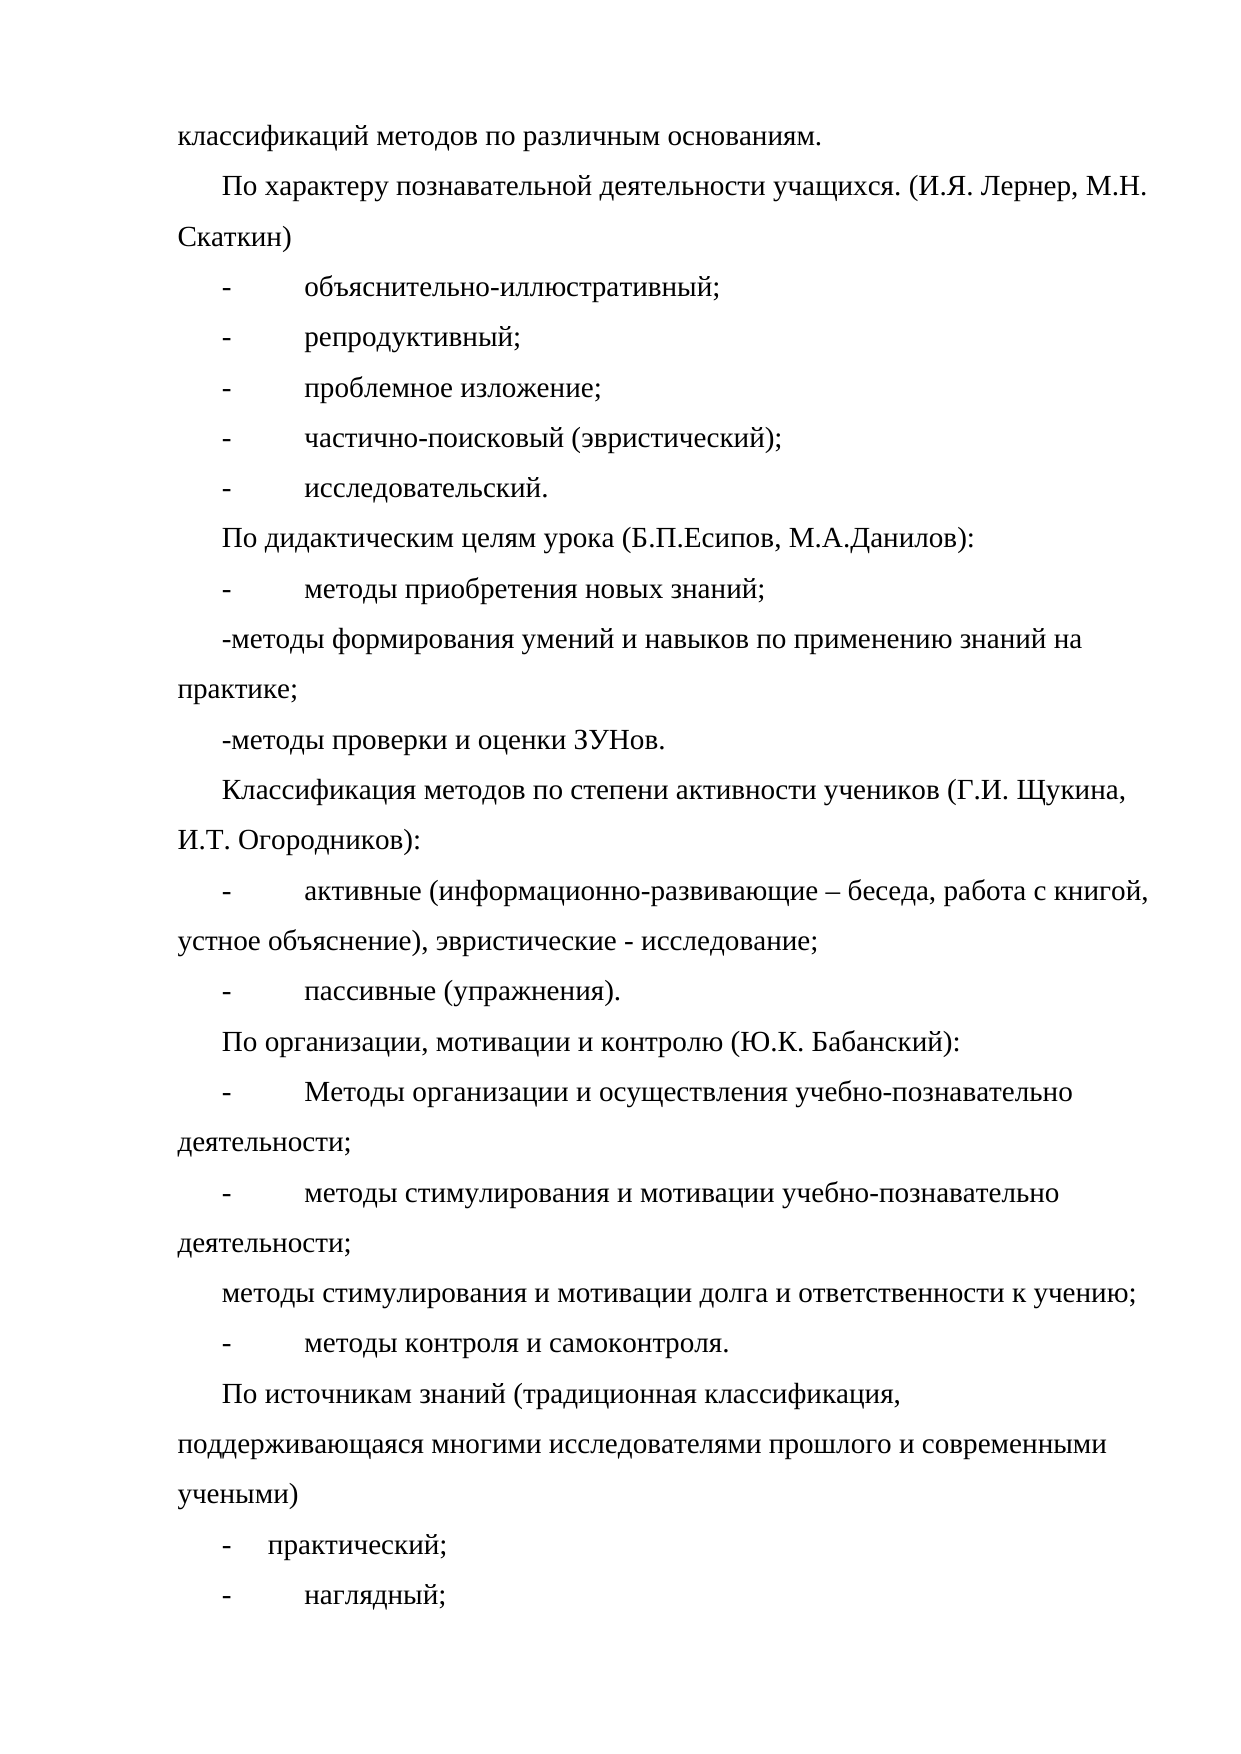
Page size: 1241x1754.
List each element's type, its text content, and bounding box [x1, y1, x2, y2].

text - практический; [177, 1527, 1152, 1560]
text -методы проверки и оценки ЗУНов. [177, 722, 1152, 755]
text - пассивные (упражнения). [177, 973, 1152, 1007]
text - репродуктивный; [177, 319, 1152, 353]
text По организации, мотивации и контролю (Ю.К. Бабанский): [177, 1024, 1152, 1057]
text - проблемное изложение; [177, 370, 1152, 403]
text Классификация методов по степени активности учеников (Г.И. Щукина, И.Т. Огородников): [177, 772, 1152, 856]
text - методы контроля и самоконтроля. [177, 1326, 1152, 1359]
text - исследовательский. [177, 470, 1152, 504]
text - объяснительно-иллюстративный; [177, 269, 1152, 303]
text - методы приобретения новых знаний; [177, 571, 1152, 604]
text - Методы организации и осуществления учебно-познавательно деятельности; [177, 1074, 1152, 1158]
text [177, 118, 1152, 152]
text - частично-поисковый (эвристический); [177, 420, 1152, 453]
text - активные (информационно-развивающие – беседа, работа с книгой, устное объяснение), эвристические - исследование; [177, 873, 1152, 957]
text По источникам знаний (традиционная классификация, поддерживающаяся многими исследователями прошлого и современными учеными) [177, 1376, 1152, 1510]
text - наглядный; [177, 1577, 1152, 1611]
text По характеру познавательной деятельности учащихся. (И.Я. Лернер, М.Н. Скаткин) [177, 168, 1152, 252]
text По дидактическим целям урока (Б.П.Есипов, М.А.Данилов): [177, 521, 1152, 554]
text методы стимулирования и мотивации долга и ответственности к учению; [177, 1275, 1152, 1309]
text -методы формирования умений и навыков по применению знаний на практике; [177, 621, 1152, 705]
text - методы стимулирования и мотивации учебно-познавательно деятельности; [177, 1175, 1152, 1258]
